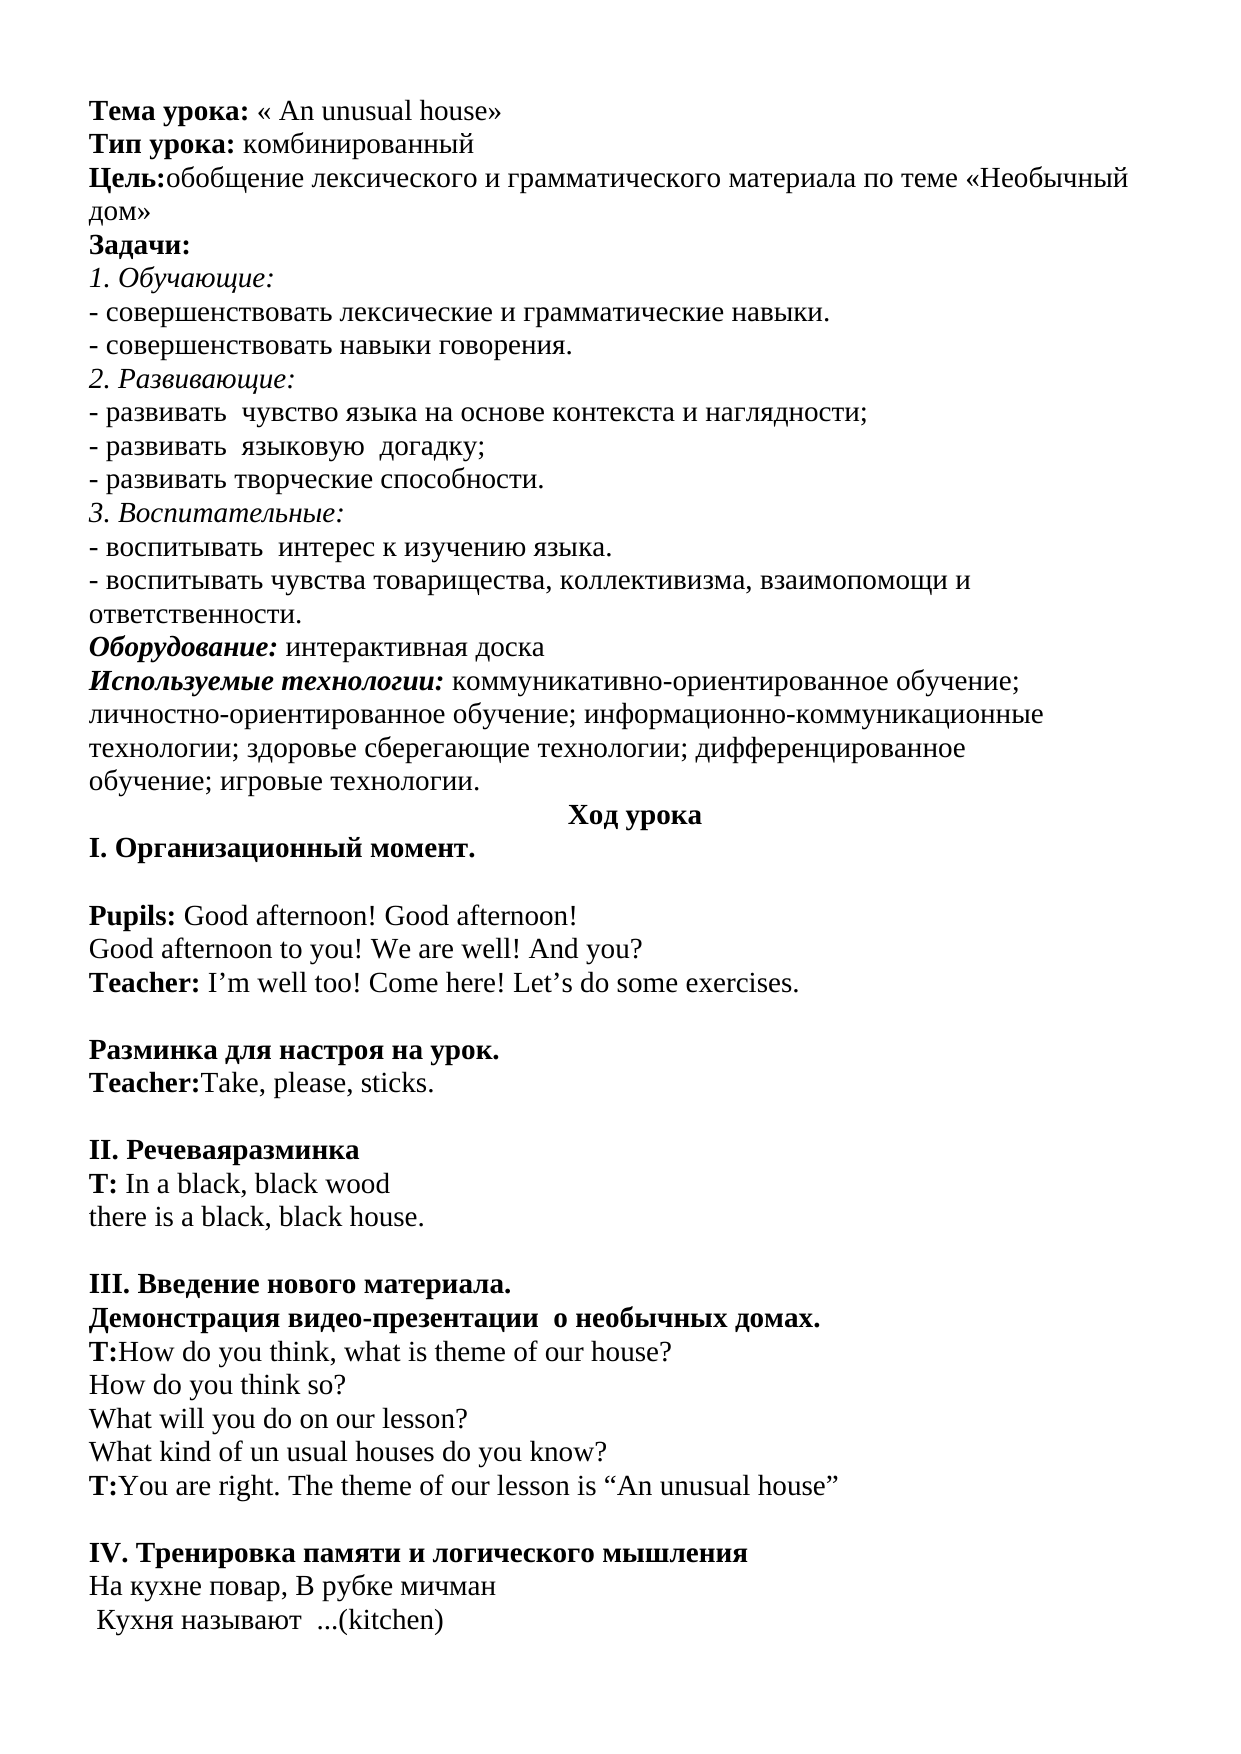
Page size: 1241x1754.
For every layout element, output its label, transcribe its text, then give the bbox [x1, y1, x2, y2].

text Разминка для настроя на урок. [89, 1032, 1181, 1065]
text - воспитывать чувства товарищества, коллективизма, взаимопомощи и ответственности. [89, 562, 1181, 629]
text T:You are right. The theme of our lesson is “An unusual house” [89, 1468, 1181, 1501]
text How do you think so? [89, 1367, 1181, 1401]
text обучение; игровые технологии. [89, 763, 1181, 797]
text - развивать творческие способности. [89, 462, 1181, 495]
text Good afternoon to you! We are well! And you? [89, 931, 1181, 965]
text What kind of un usual houses do you know? [89, 1434, 1181, 1468]
text Тема урока: « An unusual house» [89, 93, 1181, 126]
text 1. Обучающие: [89, 260, 1181, 294]
text IV. Тренировка памяти и логического мышления [89, 1535, 1181, 1568]
text технологии; здоровье сберегающие технологии; дифференцированное [89, 730, 1181, 763]
text Задачи: [89, 227, 1181, 260]
text Pupils: Good afternoon! Good afternoon! [89, 898, 1181, 931]
text Оборудование: интерактивная доска [89, 629, 1181, 663]
text T:How do you think, what is theme of our house? [89, 1334, 1181, 1367]
text Используемые технологии: коммуникативно-ориентированное обучение; [89, 663, 1181, 696]
text - совершенствовать лексические и грамматические навыки. [89, 294, 1181, 327]
text личностно-ориентированное обучение; информационно-коммуникационные [89, 696, 1181, 730]
text Ход урока [89, 797, 1181, 831]
text II. Речеваяразминка [89, 1132, 1181, 1166]
text Teacher:Take, please, sticks. [89, 1065, 1181, 1099]
text Демонстрация видео-презентации о необычных домах. [89, 1300, 1181, 1334]
text Цель:обобщение лексического и грамматического материала по теме «Необычный дом» [89, 160, 1181, 227]
text Teacher: I’m well too! Come here! Let’s do some exercises. [89, 965, 1181, 998]
text What will you do on our lesson? [89, 1401, 1181, 1434]
text Кухня называют ...(kitchen) [89, 1602, 1181, 1636]
text 2. Развивающие: [89, 361, 1181, 394]
text III. Введение нового материала. [89, 1267, 1181, 1300]
text - совершенствовать навыки говорения. [89, 327, 1181, 361]
text T: In a black, black wood there is a black, black house. [89, 1166, 1181, 1233]
text - развивать чувство языка на основе контекста и наглядности; [89, 394, 1181, 428]
text I. Организационный момент. [89, 831, 1181, 864]
text - воспитывать интерес к изучению языка. [89, 529, 1181, 562]
text Тип урока: комбинированный [89, 126, 1181, 160]
text 3. Воспитательные: [89, 495, 1181, 529]
text - развивать языковую догадку; [89, 428, 1181, 462]
text На кухне повар, В рубке мичман [89, 1568, 1181, 1602]
